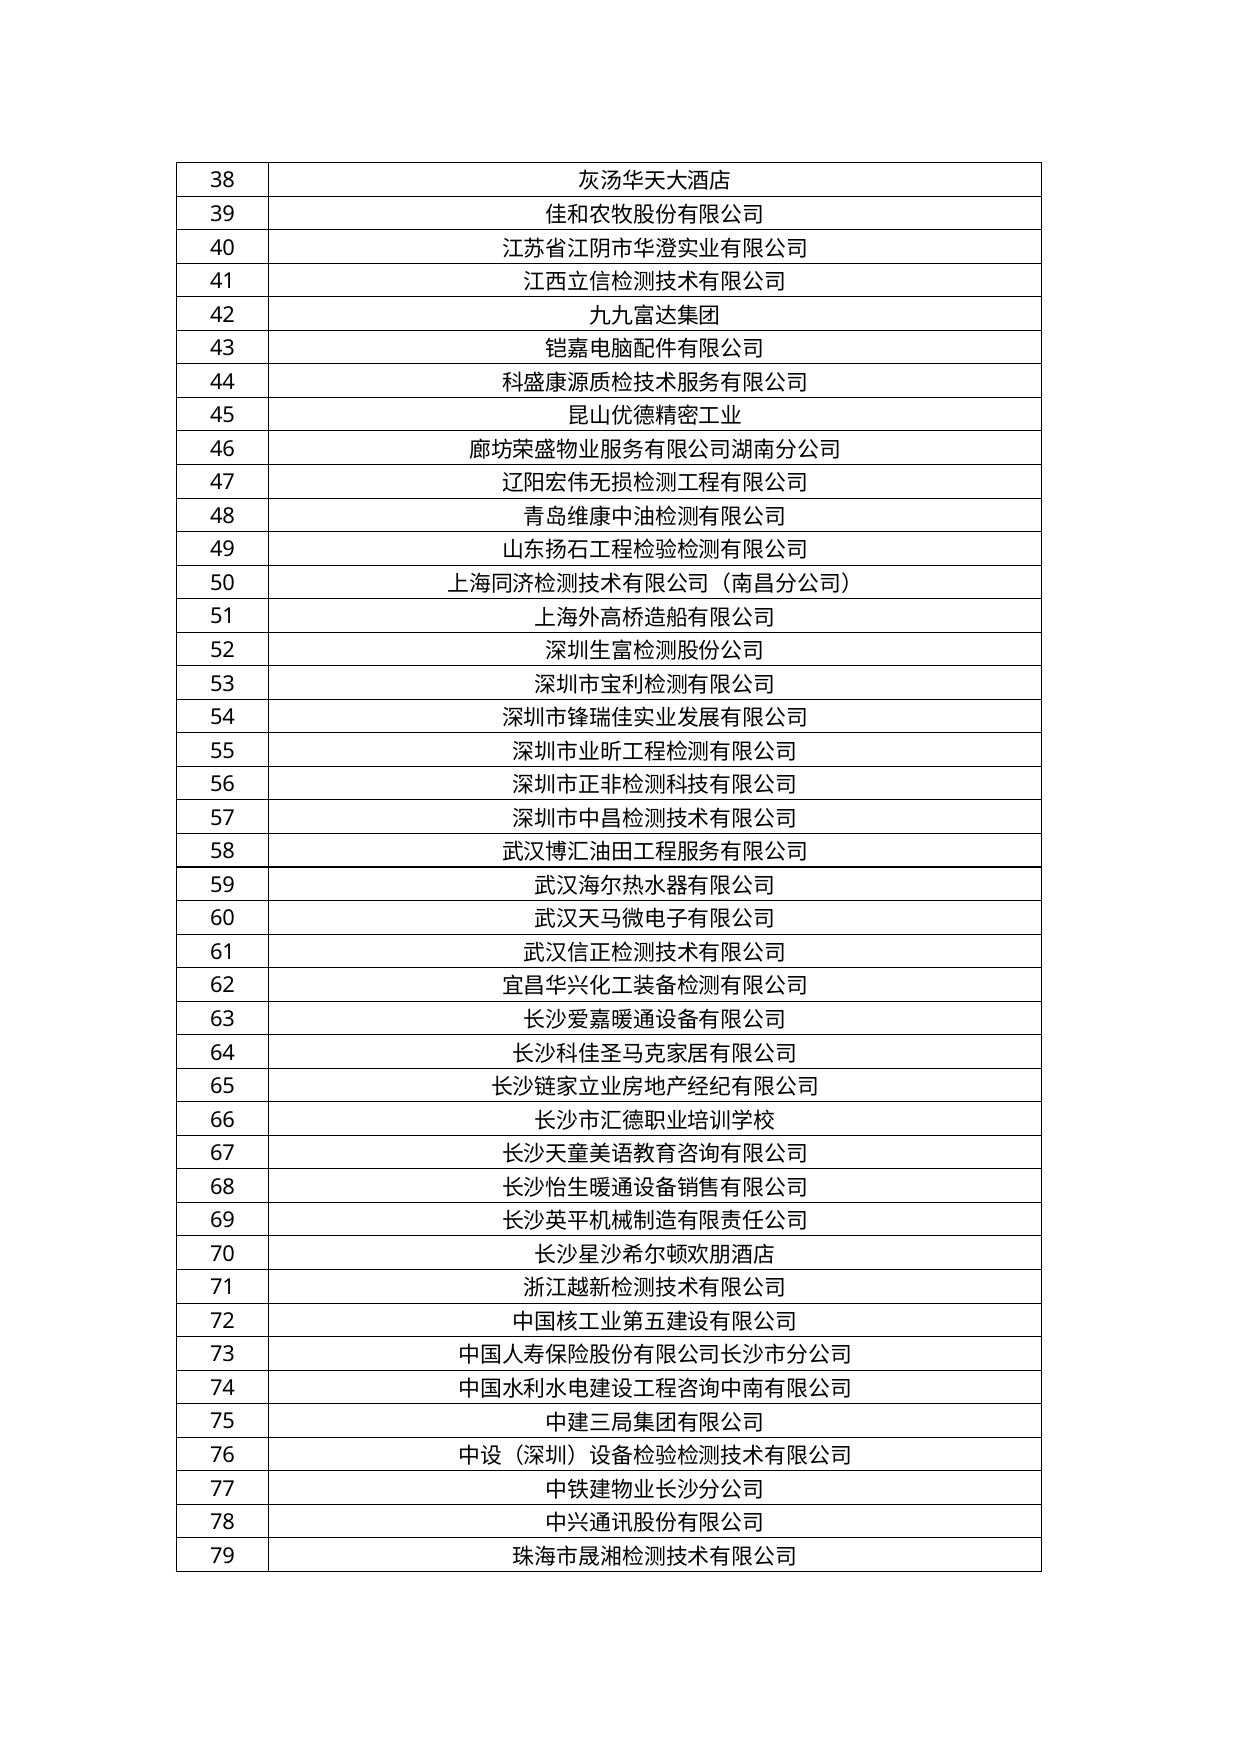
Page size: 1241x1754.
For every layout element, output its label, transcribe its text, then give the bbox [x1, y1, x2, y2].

table_cell 科盛康源质检技术服务有限公司 [269, 364, 1041, 397]
table_cell 76 [177, 1438, 268, 1470]
table_cell 灰汤华天大酒店 [269, 163, 1041, 196]
table_cell 深圳市中昌检测技术有限公司 [269, 800, 1041, 833]
table_cell 深圳市业昕工程检测有限公司 [269, 733, 1041, 766]
table_cell 72 [177, 1304, 268, 1336]
table_cell 39 [177, 197, 268, 229]
table_cell 48 [177, 499, 268, 531]
table_cell 62 [177, 968, 268, 1001]
table_cell 上海同济检测技术有限公司（南昌分公司） [269, 566, 1041, 598]
table_cell 54 [177, 700, 268, 732]
table_cell 中兴通讯股份有限公司 [269, 1505, 1041, 1537]
table_cell 长沙天童美语教育咨询有限公司 [269, 1136, 1041, 1168]
table_cell 63 [177, 1002, 268, 1034]
table_cell 铠嘉电脑配件有限公司 [269, 331, 1041, 363]
table_cell 中国人寿保险股份有限公司长沙市分公司 [269, 1337, 1041, 1369]
table_cell 珠海市晟湘检测技术有限公司 [269, 1538, 1041, 1571]
table_cell 71 [177, 1270, 268, 1302]
table_cell 深圳市锋瑞佳实业发展有限公司 [269, 700, 1041, 732]
table_cell 廊坊荣盛物业服务有限公司湖南分公司 [269, 431, 1041, 464]
table_cell 73 [177, 1337, 268, 1369]
table_cell 79 [177, 1538, 268, 1571]
table_cell 长沙爱嘉暖通设备有限公司 [269, 1002, 1041, 1034]
table_cell 长沙怡生暖通设备销售有限公司 [269, 1169, 1041, 1202]
table_cell 武汉天马微电子有限公司 [269, 901, 1041, 933]
table_cell 青岛维康中油检测有限公司 [269, 499, 1041, 531]
table_cell 43 [177, 331, 268, 363]
table_cell 江西立信检测技术有限公司 [269, 264, 1041, 296]
table_cell 74 [177, 1371, 268, 1403]
table_cell 41 [177, 264, 268, 296]
table_cell 长沙英平机械制造有限责任公司 [269, 1203, 1041, 1235]
table_cell 67 [177, 1136, 268, 1168]
table_cell 52 [177, 633, 268, 665]
table_cell 46 [177, 431, 268, 464]
table_cell 长沙科佳圣马克家居有限公司 [269, 1035, 1041, 1068]
table_cell 75 [177, 1404, 268, 1437]
table_cell 44 [177, 364, 268, 397]
table_cell 武汉博汇油田工程服务有限公司 [269, 834, 1041, 866]
table_cell 宜昌华兴化工装备检测有限公司 [269, 968, 1041, 1001]
table_cell 辽阳宏伟无损检测工程有限公司 [269, 465, 1041, 497]
table_cell 昆山优德精密工业 [269, 398, 1041, 430]
table_cell 51 [177, 599, 268, 632]
table_cell 69 [177, 1203, 268, 1235]
table_cell 56 [177, 767, 268, 799]
table_cell 65 [177, 1069, 268, 1101]
table_cell 中铁建物业长沙分公司 [269, 1471, 1041, 1504]
table_cell 68 [177, 1169, 268, 1202]
table_cell 长沙市汇德职业培训学校 [269, 1102, 1041, 1135]
table_cell 47 [177, 465, 268, 497]
table_cell 78 [177, 1505, 268, 1537]
table_cell 55 [177, 733, 268, 766]
table_cell 上海外高桥造船有限公司 [269, 599, 1041, 632]
table_cell 53 [177, 666, 268, 699]
table_cell 江苏省江阴市华澄实业有限公司 [269, 230, 1041, 263]
table_cell 38 [177, 163, 268, 196]
table_cell 49 [177, 532, 268, 564]
table_cell 山东扬石工程检验检测有限公司 [269, 532, 1041, 564]
table_cell 九九富达集团 [269, 297, 1041, 330]
table_cell 70 [177, 1236, 268, 1269]
table_cell 长沙星沙希尔顿欢朋酒店 [269, 1236, 1041, 1269]
table_cell 深圳市正非检测科技有限公司 [269, 767, 1041, 799]
table_cell 61 [177, 935, 268, 967]
table_cell 深圳市宝利检测有限公司 [269, 666, 1041, 699]
table_cell 中设（深圳）设备检验检测技术有限公司 [269, 1438, 1041, 1470]
table_cell 57 [177, 800, 268, 833]
table_cell 58 [177, 834, 268, 866]
table_cell 40 [177, 230, 268, 263]
table_cell 佳和农牧股份有限公司 [269, 197, 1041, 229]
table_cell 武汉信正检测技术有限公司 [269, 935, 1041, 967]
table_cell 50 [177, 566, 268, 598]
table_cell 66 [177, 1102, 268, 1135]
table_cell 42 [177, 297, 268, 330]
table_cell 64 [177, 1035, 268, 1068]
table_cell 中国水利水电建设工程咨询中南有限公司 [269, 1371, 1041, 1403]
table_cell 中建三局集团有限公司 [269, 1404, 1041, 1437]
table_cell 60 [177, 901, 268, 933]
table_cell 武汉海尔热水器有限公司 [269, 868, 1041, 900]
table_cell 浙江越新检测技术有限公司 [269, 1270, 1041, 1302]
table_cell 长沙链家立业房地产经纪有限公司 [269, 1069, 1041, 1101]
table_cell 77 [177, 1471, 268, 1504]
table_cell 深圳生富检测股份公司 [269, 633, 1041, 665]
table_cell 中国核工业第五建设有限公司 [269, 1304, 1041, 1336]
table_cell 45 [177, 398, 268, 430]
table_cell 59 [177, 868, 268, 900]
